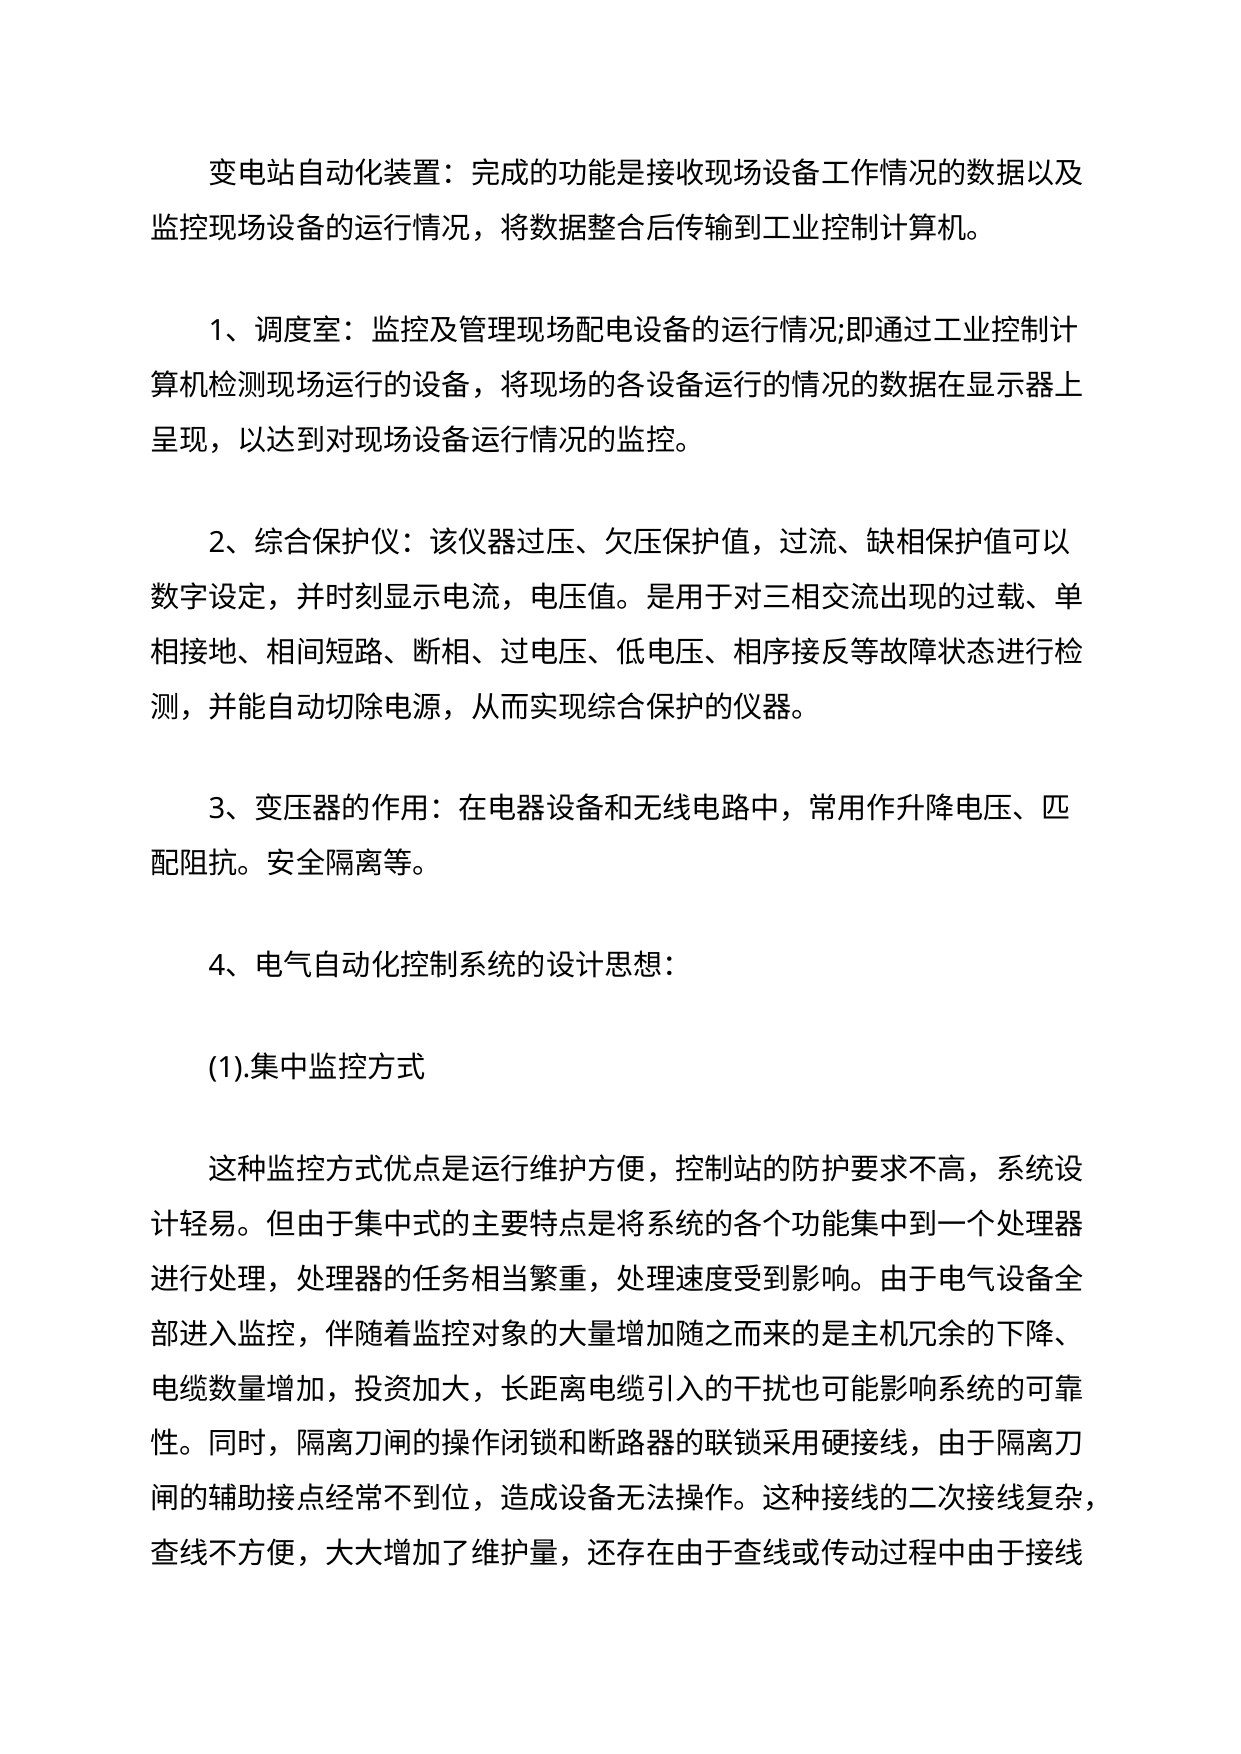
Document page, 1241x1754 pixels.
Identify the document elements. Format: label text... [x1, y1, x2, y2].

text 2、综合保护仪：该仪器过压、欠压保护值，过流、缺相保护值可以数字设定，并时刻显示电流，电压值。是用于对三相交流出现的过载、单相接地、相间短路、断相、过电压、低电压、相序接反等故障状态进行检测，并能自动切除电源，从而实现综合保护的仪器。 [150, 518, 1090, 725]
text 4、电气自动化控制系统的设计思想： [150, 942, 1090, 984]
text 变电站自动化装置：完成的功能是接收现场设备工作情况的数据以及监控现场设备的运行情况，将数据整合后传输到工业控制计算机。 [150, 150, 1090, 247]
text 3、变压器的作用：在电器设备和无线电路中，常用作升降电压、匹配阻抗。安全隔离等。 [150, 785, 1090, 882]
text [150, 1146, 1090, 1572]
text 1、调度室：监控及管理现场配电设备的运行情况;即通过工业控制计算机检测现场运行的设备，将现场的各设备运行的情况的数据在显示器上呈现，以达到对现场设备运行情况的监控。 [150, 307, 1090, 459]
text (1).集中监控方式 [150, 1044, 1090, 1086]
